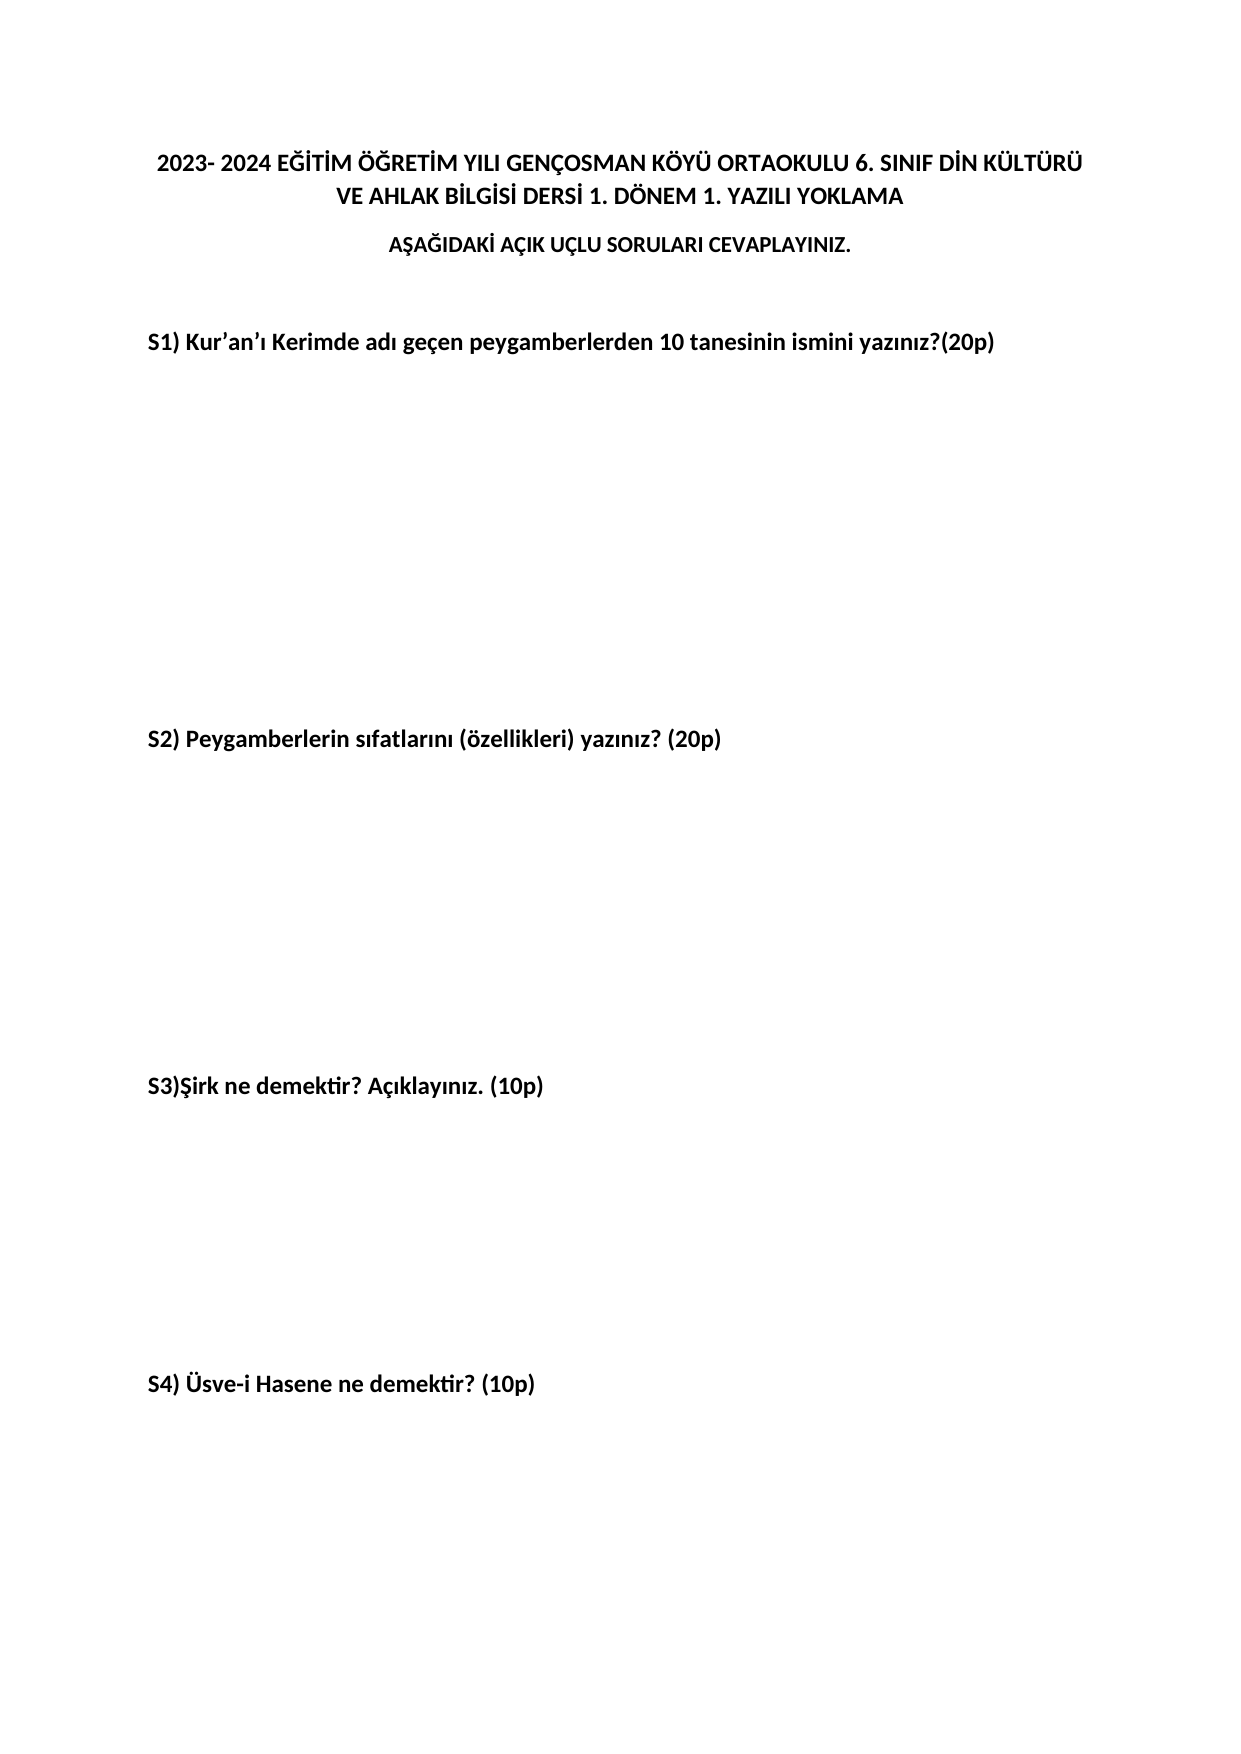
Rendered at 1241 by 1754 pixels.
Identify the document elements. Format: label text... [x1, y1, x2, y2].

text 2023- 2024 EĞİTİM ÖĞRETİM YILI GENÇOSMAN KÖYÜ ORTAOKULU 6. SINIF DİN KÜLTÜRÜ VE AHLAK BİLGİSİ DERSİ 1. DÖNEM 1. YAZILI YOKLAMA [148, 148, 1093, 211]
text S3)Şirk ne demektir? Açıklayınız. (10p) [148, 1070, 1093, 1101]
text AŞAĞIDAKİ AÇIK UÇLU SORULARI CEVAPLAYINIZ. [148, 230, 1093, 258]
text S1) Kur’an’ı Kerimde adı geçen peygamberlerden 10 tanesinin ismini yazınız?(20p) [148, 327, 1093, 357]
text S2) Peygamberlerin sıfatlarını (özellikleri) yazınız? (20p) [148, 723, 1093, 754]
text S4) Üsve-i Hasene ne demektir? (10p) [148, 1368, 1093, 1398]
